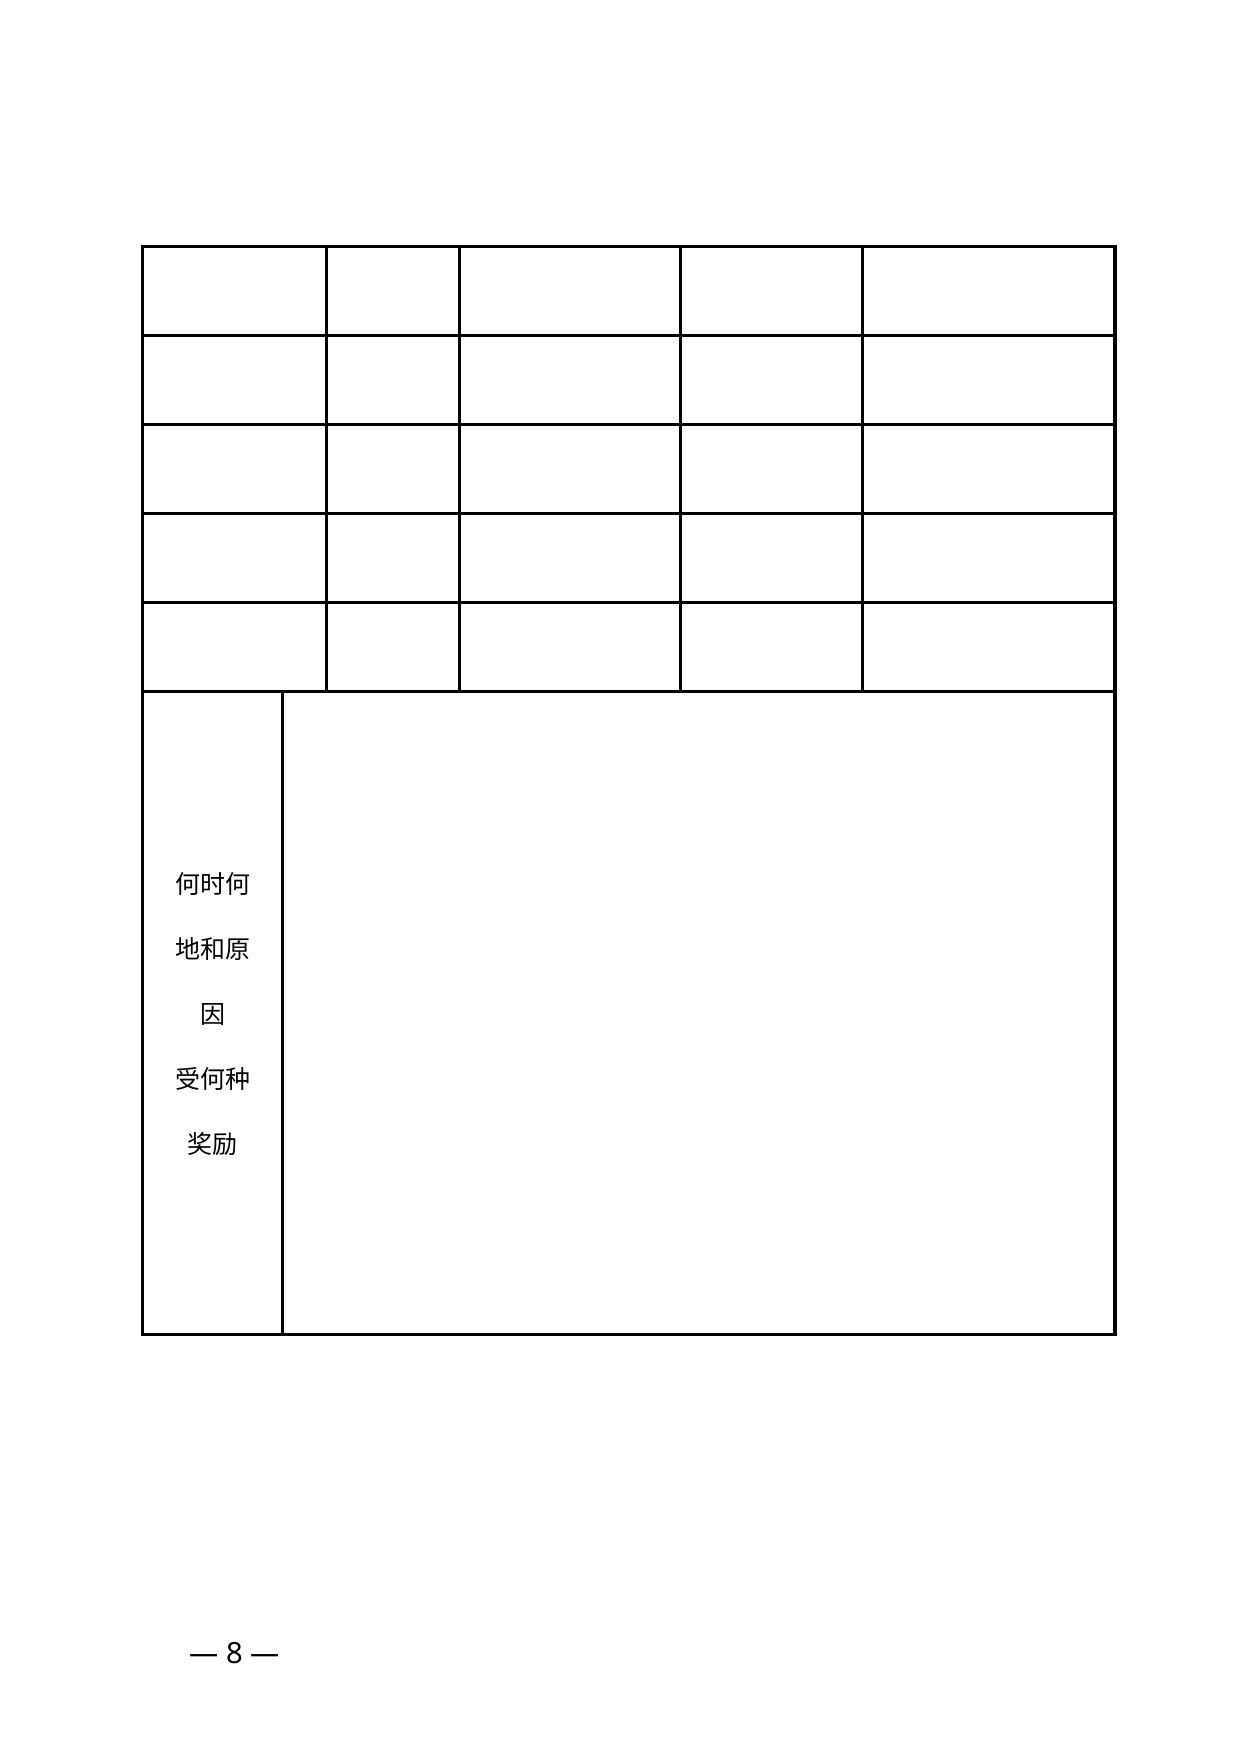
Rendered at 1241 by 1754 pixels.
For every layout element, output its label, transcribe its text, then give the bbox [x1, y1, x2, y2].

table_cell [864, 248, 1113, 334]
table_cell [461, 426, 679, 512]
table_cell [144, 515, 325, 601]
table_cell [284, 693, 1113, 1333]
table_cell [144, 248, 325, 334]
table_cell [682, 426, 861, 512]
table_cell [328, 337, 458, 423]
table_cell [144, 426, 325, 512]
table_cell [864, 426, 1113, 512]
table_cell [461, 604, 679, 689]
table_cell [864, 337, 1113, 423]
table_cell [682, 337, 861, 423]
table_cell [328, 515, 458, 601]
table_cell [864, 515, 1113, 601]
table_cell [144, 604, 325, 689]
table_cell [461, 248, 679, 334]
table_cell [682, 604, 861, 689]
table_cell [461, 515, 679, 601]
table_cell [328, 604, 458, 689]
table_cell [864, 604, 1113, 689]
table_cell [328, 426, 458, 512]
table_cell [461, 337, 679, 423]
table_cell [328, 248, 458, 334]
table_cell [682, 248, 861, 334]
table_cell [144, 337, 325, 423]
table_cell [682, 515, 861, 601]
table_cell 何时何地和原因 受何种奖励 [144, 693, 281, 1333]
